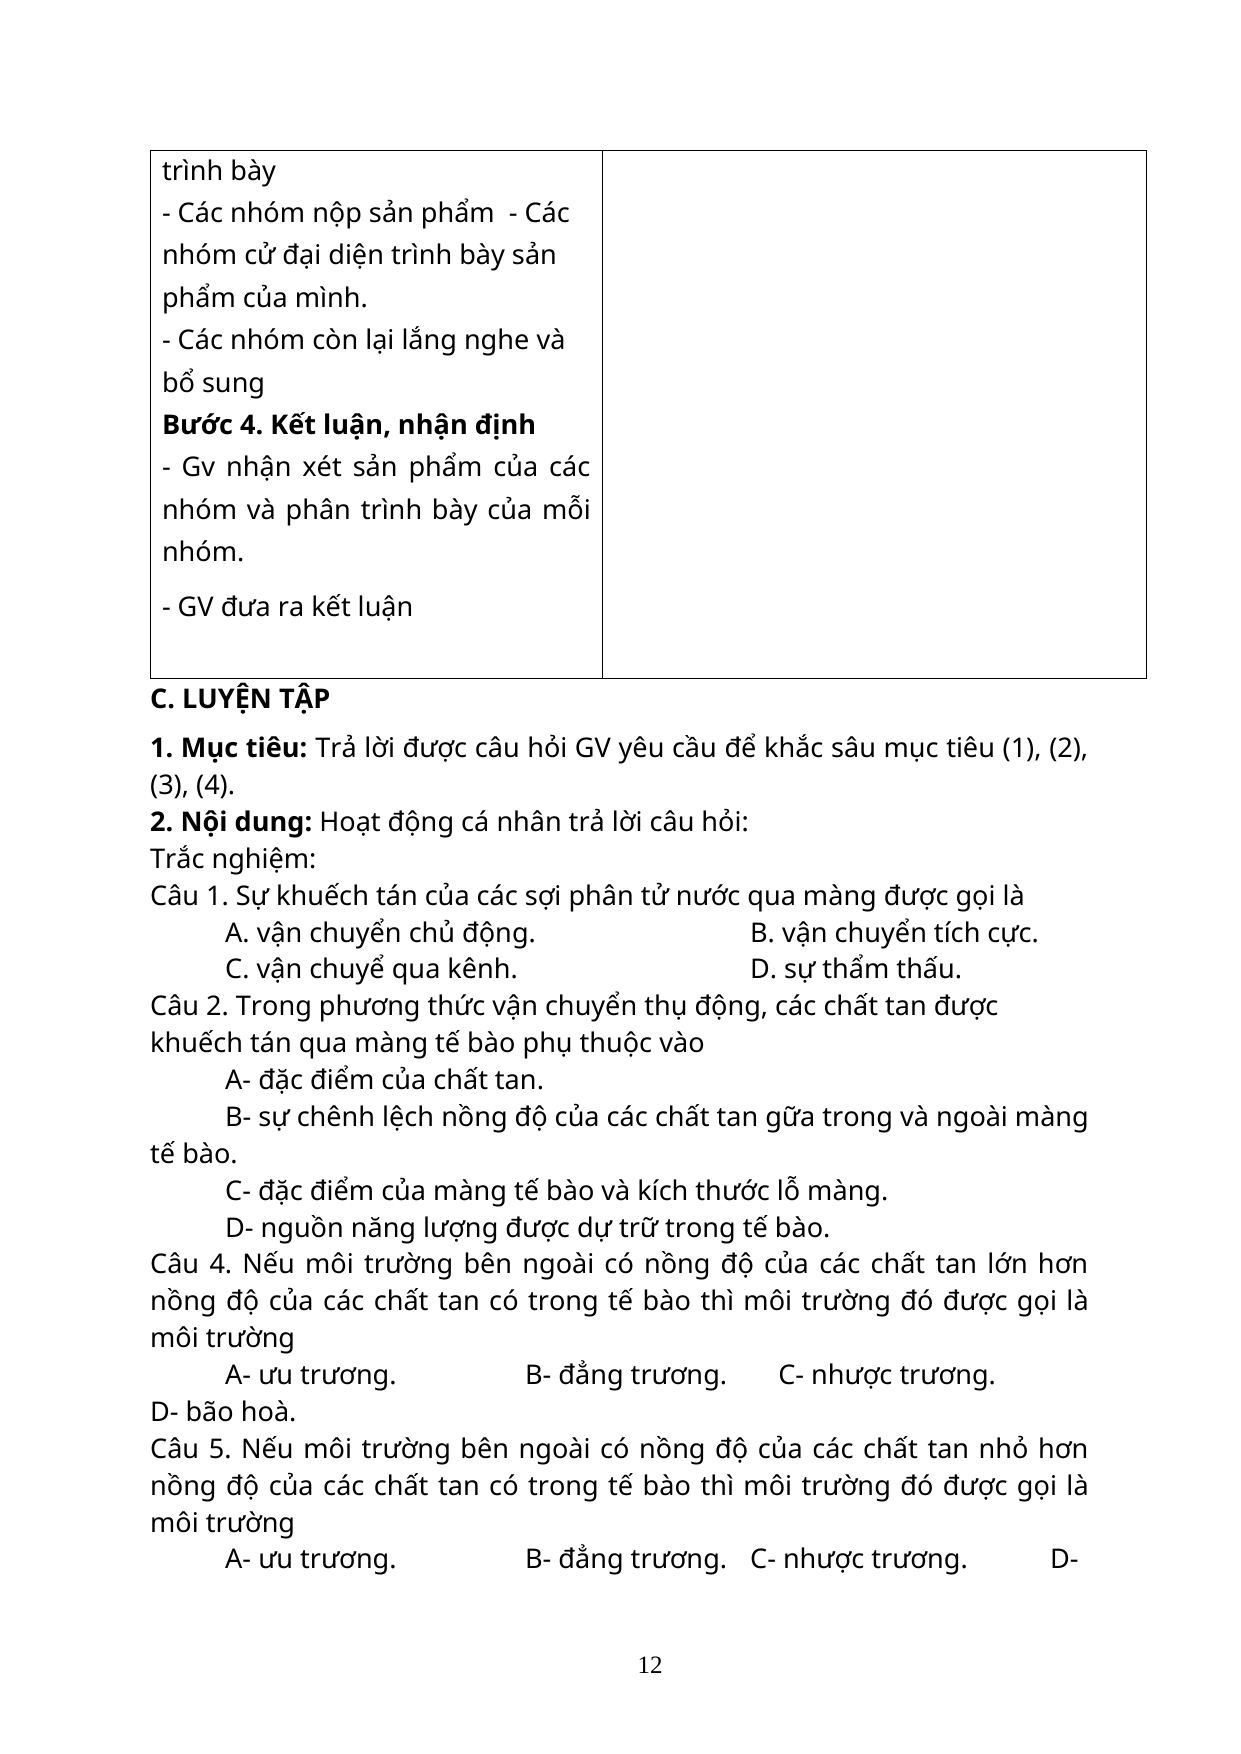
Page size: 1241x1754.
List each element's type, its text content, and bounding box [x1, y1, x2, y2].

text 1. Mục tiêu: Trả lời được câu hỏi GV yêu cầu để khắc sâu mục tiêu (1), (2), (3), (4). [150, 729, 1090, 802]
text C. LUYỆN TẬP [150, 679, 1090, 716]
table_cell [151, 151, 602, 678]
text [150, 1540, 1090, 1577]
text A. vận chuyển chủ động. B. vận chuyển tích cực. [150, 913, 1090, 950]
text A- đặc điểm của chất tan. [150, 1061, 1090, 1097]
text D- nguồn năng lượng được dự trữ trong tế bào. [150, 1208, 1090, 1245]
text C- đặc điểm của màng tế bào và kích thước lỗ màng. [150, 1171, 1090, 1208]
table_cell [603, 151, 1146, 678]
text A- ưu trương. B- đẳng trương. C- nhược trương. D- bão hoà. [150, 1356, 1090, 1429]
text Câu 1. Sự khuếch tán của các sợi phân tử nước qua màng được gọi là [150, 876, 1090, 913]
text C. vận chuyể qua kênh. D. sự thẩm thấu. [150, 950, 1090, 987]
text 2. Nội dung: Hoạt động cá nhân trả lời câu hỏi: [150, 802, 1090, 839]
text Câu 2. Trong phương thức vận chuyển thụ động, các chất tan được khuếch tán qua màng tế bào phụ thuộc vào [150, 987, 1090, 1061]
text Câu 5. Nếu môi trường bên ngoài có nồng độ của các chất tan nhỏ hơn nồng độ của các chất tan có trong tế bào thì môi trường đó được gọi là môi trường [150, 1429, 1090, 1540]
text B- sự chênh lệch nồng độ của các chất tan gữa trong và ngoài màng tế bào. [150, 1097, 1090, 1171]
text Câu 4. Nếu môi trường bên ngoài có nồng độ của các chất tan lớn hơn nồng độ của các chất tan có trong tế bào thì môi trường đó được gọi là môi trường [150, 1245, 1090, 1356]
text Trắc nghiệm: [150, 839, 1090, 876]
